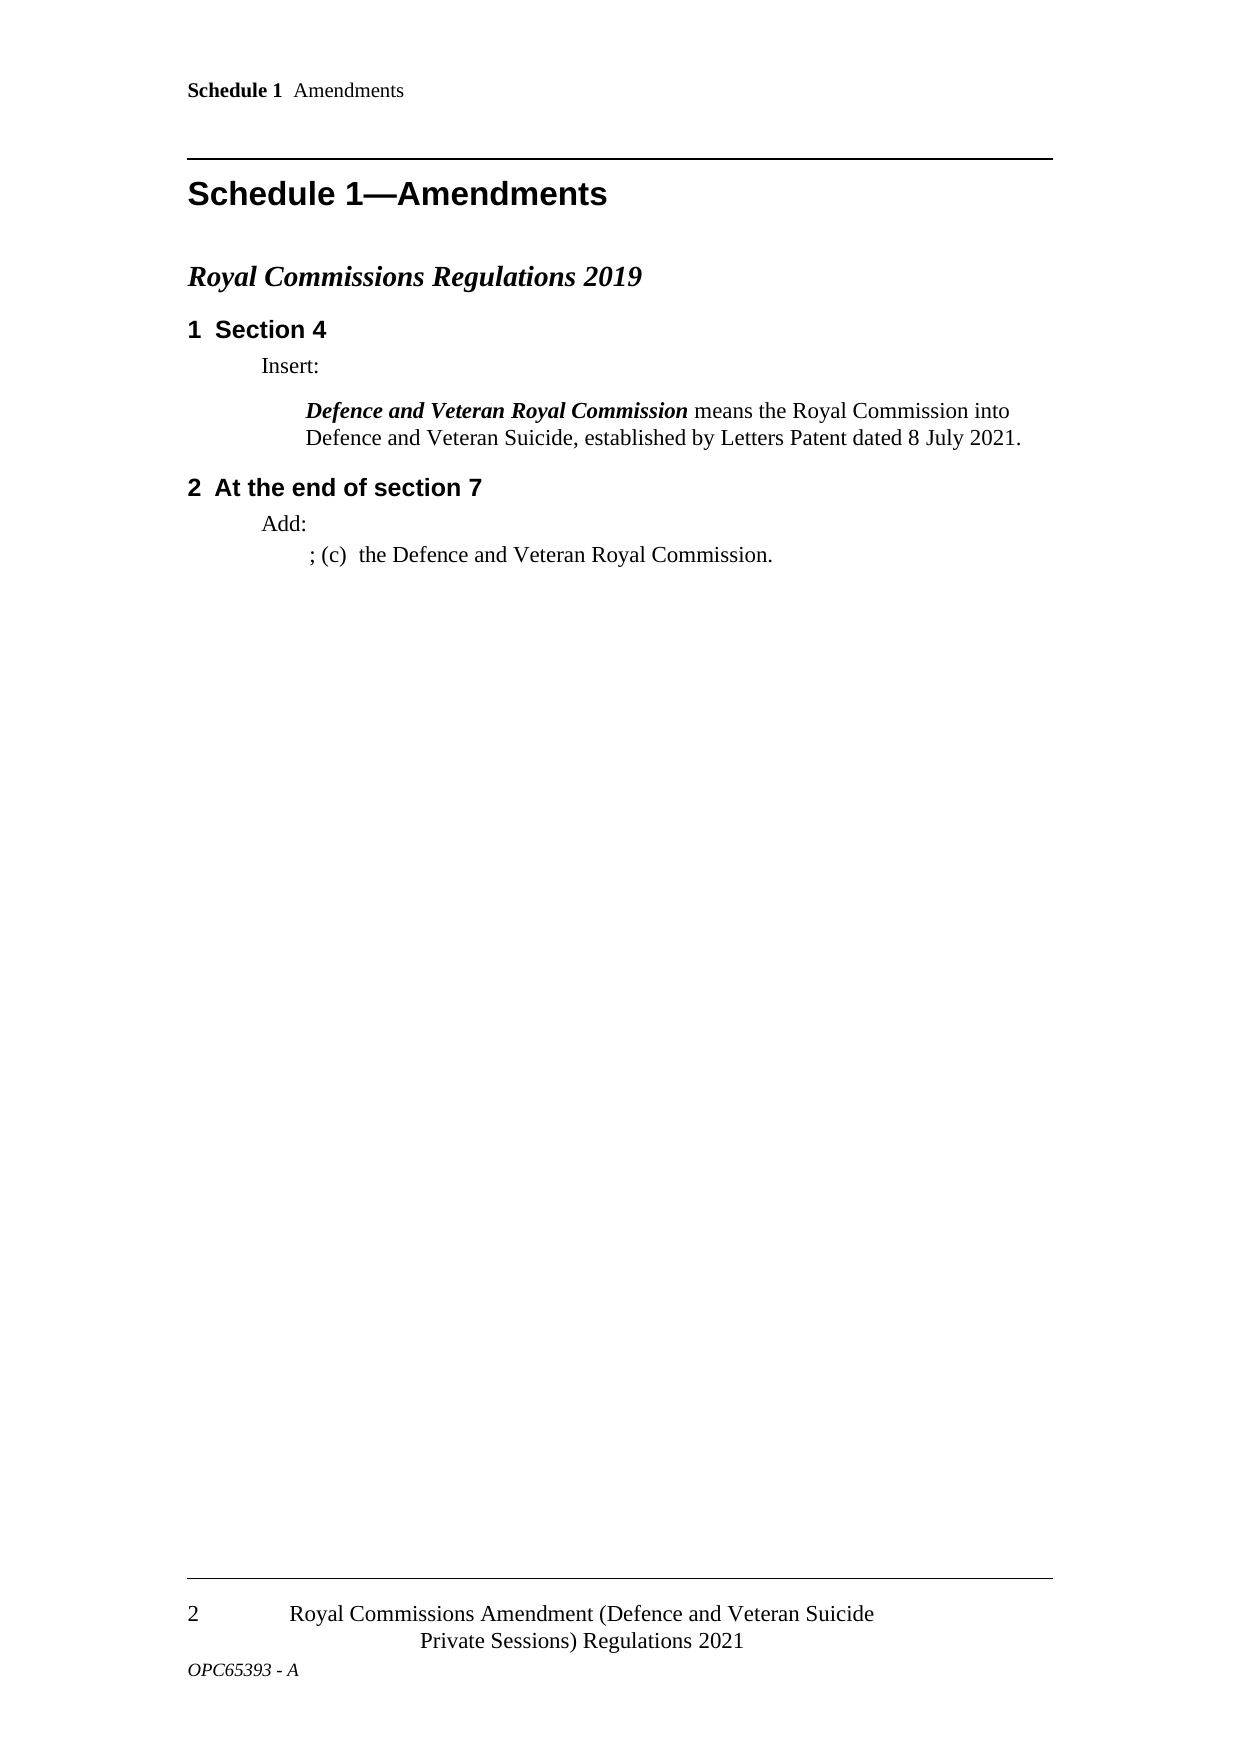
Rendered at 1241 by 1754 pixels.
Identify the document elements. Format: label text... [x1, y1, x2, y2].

text Schedule 1—Amendments [187, 174, 1053, 213]
text 1 Section 4 [187, 315, 1053, 344]
text Insert: [261, 352, 1053, 379]
text Defence and Veteran Royal Commission means the Royal Commission into Defence and Veteran Suicide, established by Letters Patent dated 8 July 2021. [305, 397, 1053, 450]
text Royal Commissions Regulations 2019 [187, 259, 1053, 292]
text 2 At the end of section 7 [187, 473, 1053, 502]
text ; (c) the Defence and Veteran Royal Commission. [187, 541, 1053, 567]
text Add: [261, 510, 1053, 536]
